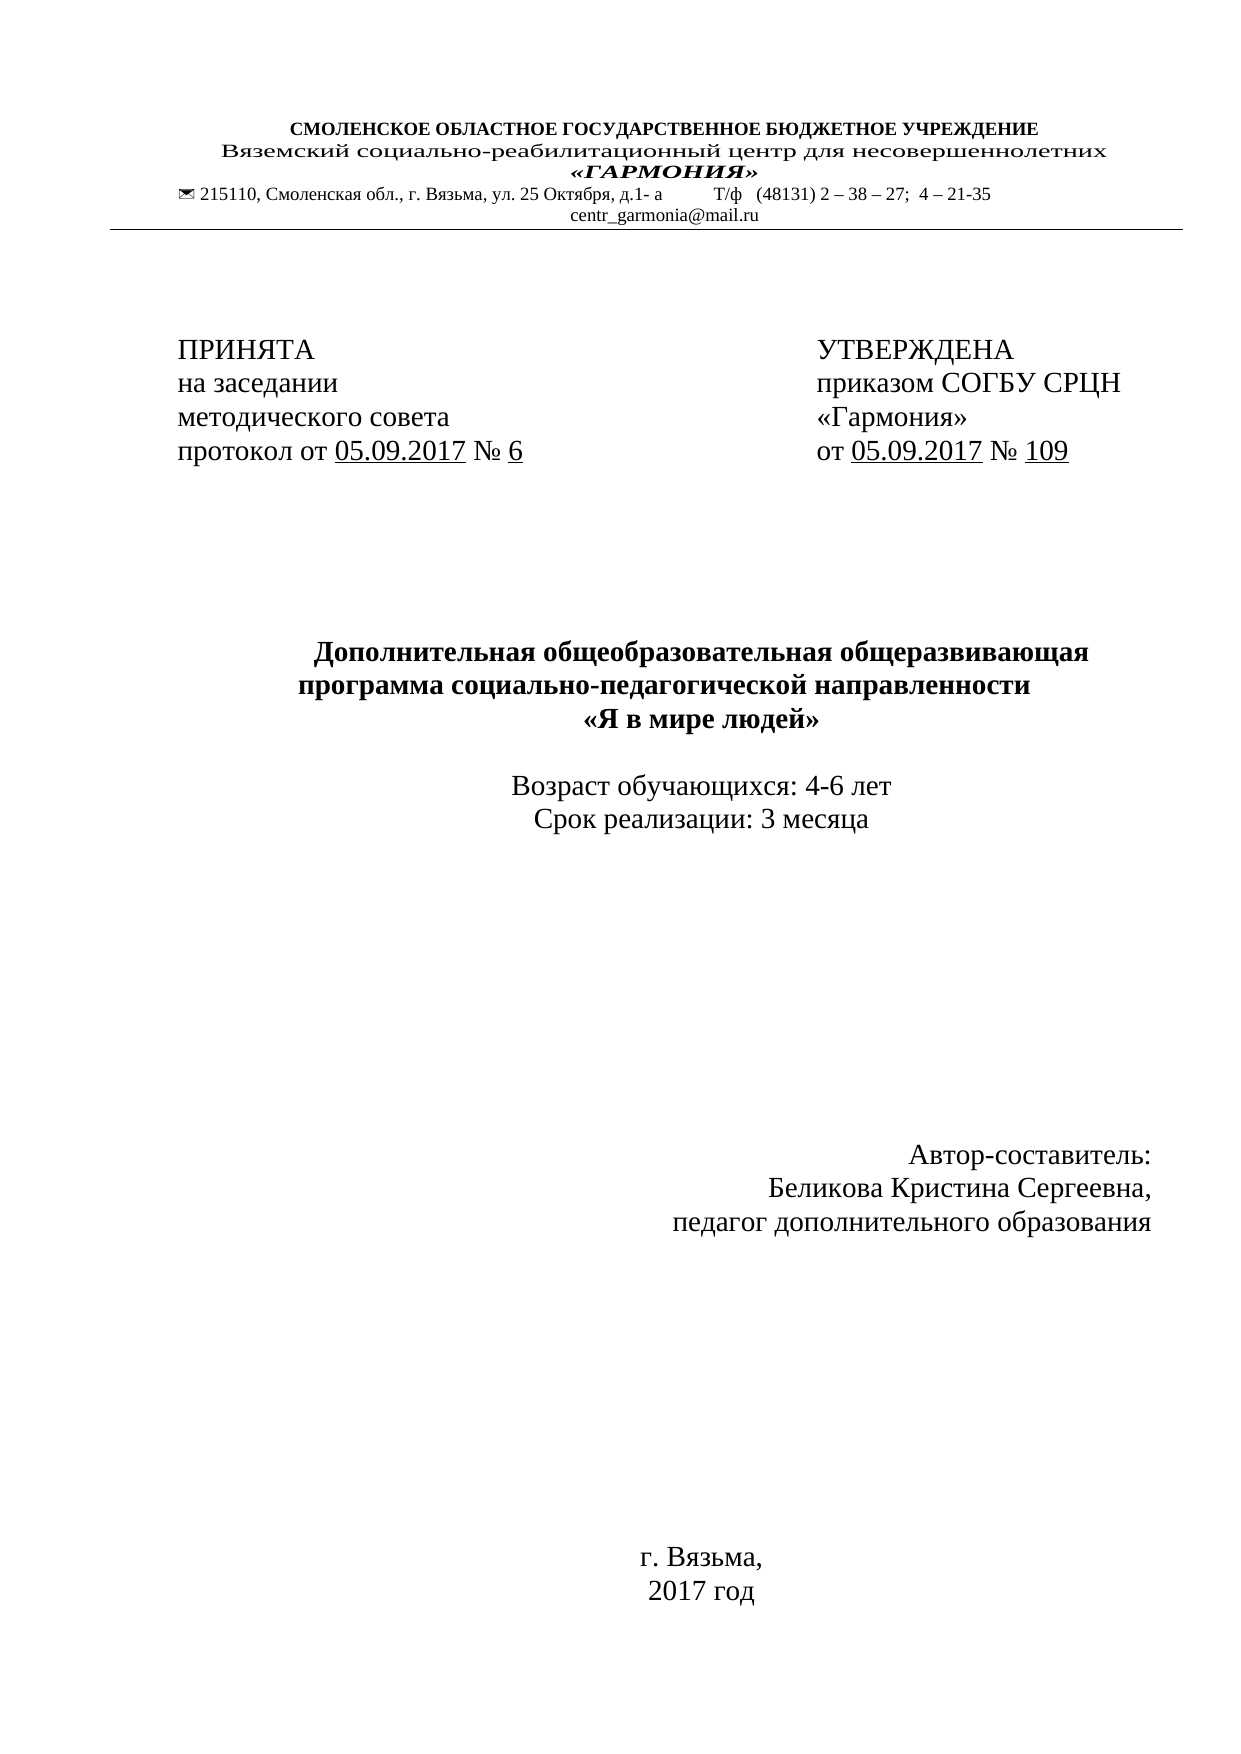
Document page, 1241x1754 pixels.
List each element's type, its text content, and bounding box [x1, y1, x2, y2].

text педагог дополнительного образования [177, 1204, 1152, 1238]
text СМОЛЕНСКОЕ ОБЛАСТНОЕ ГОСУДАРСТВЕННОЕ БЮДЖЕТНОЕ УЧРЕЖДЕНИЕ [177, 118, 1152, 140]
text 2017 год [177, 1573, 1152, 1607]
text Возраст обучающихся: 4-6 лет [177, 768, 1152, 802]
table_header УТВЕРЖДЕНА приказом СОГБУ СРЦН «Гармония» от 05.09.2017 № 109 [664, 332, 1153, 466]
text г. Вязьма, [177, 1539, 1152, 1573]
text 215110, Смоленская обл., г. Вязьма, ул. 25 Октября, д.1- а Т/ф (48131) 2 – 38 – 27; 4 – 21-35 [177, 183, 1152, 204]
text centr_garmonia@mail.ru [177, 204, 1152, 226]
text Дополнительная общеобразовательная общеразвивающая программа социально-педагогической направленности [177, 634, 1152, 701]
text «ГАРМОНИЯ» [177, 161, 1152, 183]
text «Я в мире людей» [177, 701, 1152, 734]
text Автор-составитель: [177, 1137, 1152, 1171]
text Срок реализации: 3 месяца [177, 802, 1152, 835]
table_header ПРИНЯТА на заседании методического совета протокол от 05.09.2017 № 6 [176, 332, 664, 466]
text Вяземский социально-реабилитационный центр для несовершеннолетних [177, 140, 1152, 161]
text Беликова Кристина Сергеевна, [177, 1171, 1152, 1204]
